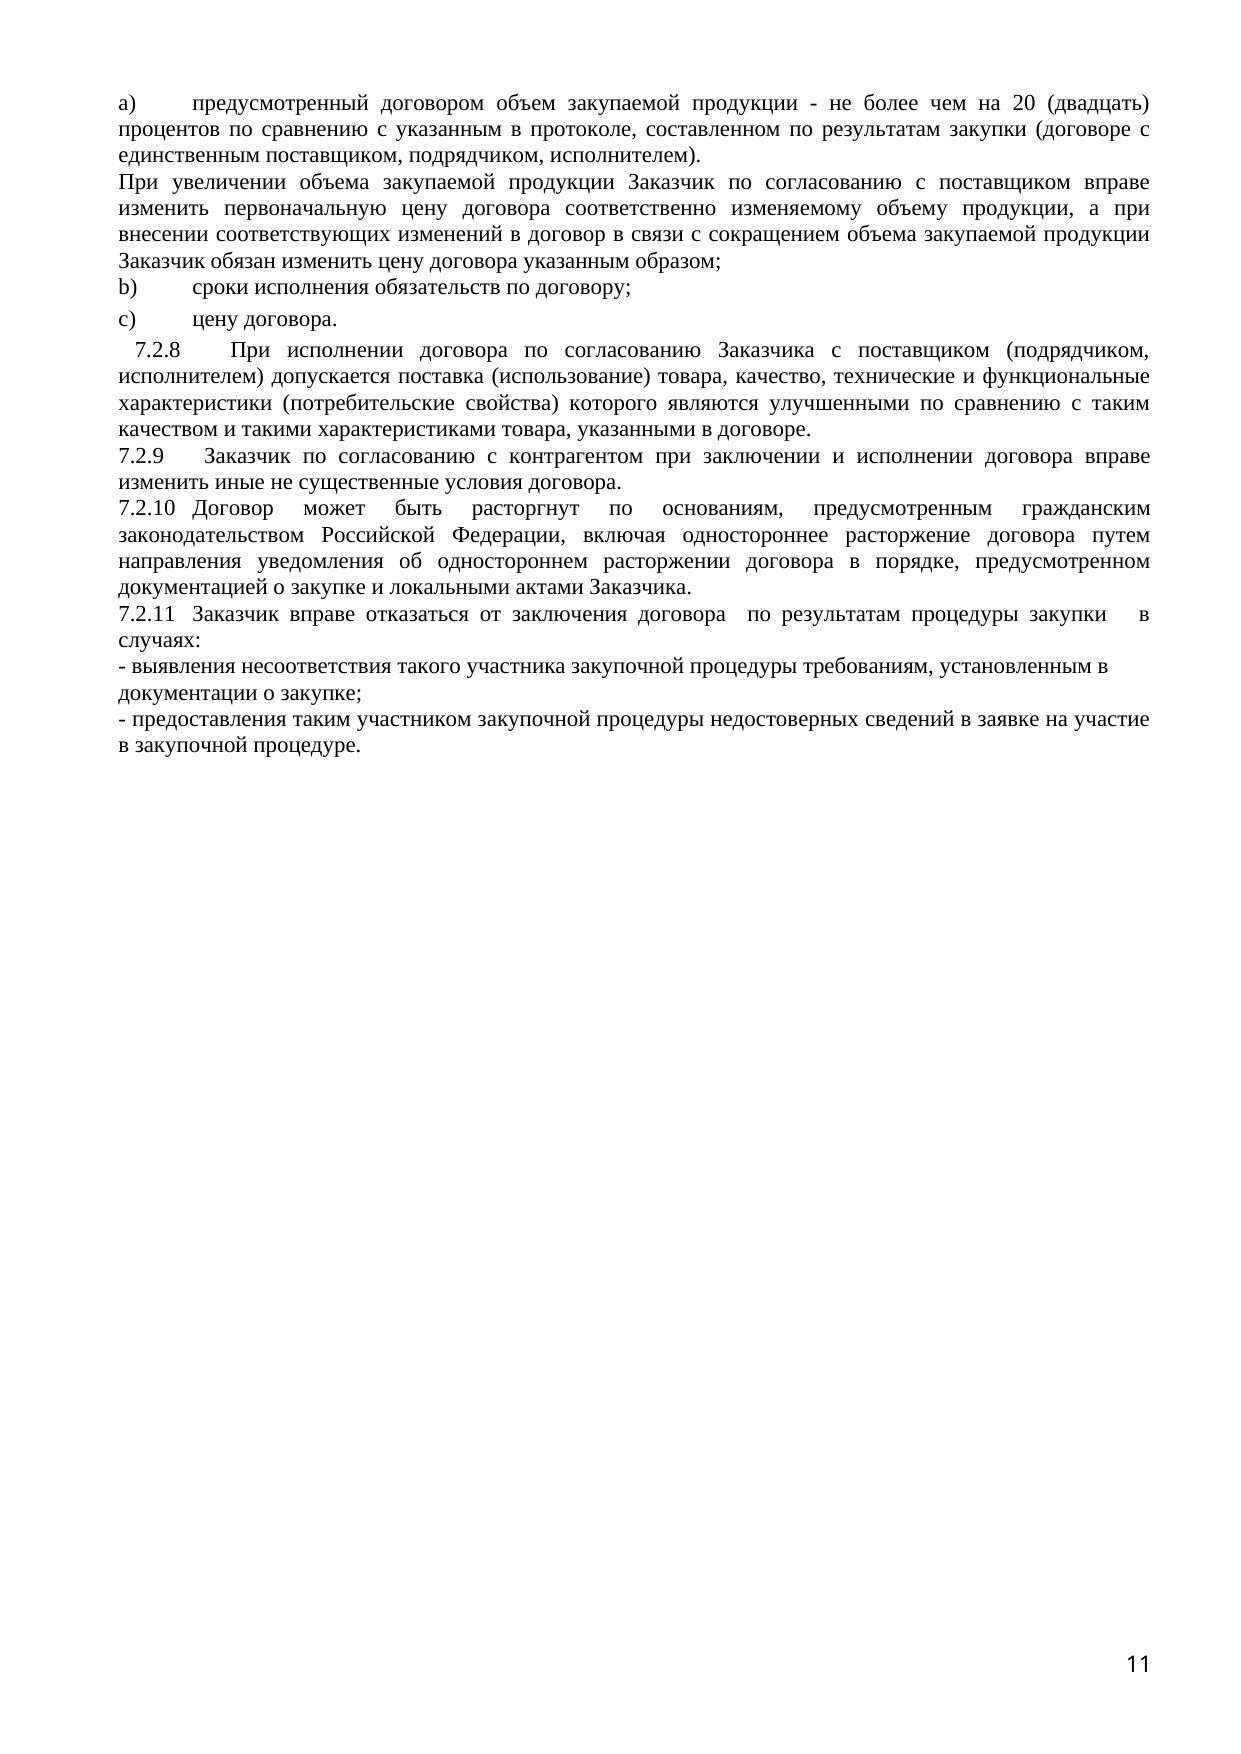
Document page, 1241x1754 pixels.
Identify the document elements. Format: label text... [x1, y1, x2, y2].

list сроки исполнения обязательств по договору; [118, 273, 1152, 299]
text 7.2.8 При исполнении договора по согласованию Заказчика с поставщиком (подрядчиком, исполнителем) допускается поставка (использование) товара, качество, технические и функциональные характеристики (потребительские свойства) которого являются улучшенными по сравнению с таким качеством и такими характеристиками товара, указанными в договоре. [118, 336, 1152, 442]
list предусмотренный договором объем закупаемой продукции - не более чем на 20 (двадцать) процентов по сравнению с указанным в протоколе, составленном по результатам закупки (договоре с единственным поставщиком, подрядчиком, исполнителем). [118, 89, 1152, 168]
text 7.2.11 Заказчик вправе отказаться от заключения договора по результатам процедуры закупки в случаях: [118, 600, 1152, 652]
text - выявления несоответствия такого участника закупочной процедуры требованиям, установленным в документации о закупке; [118, 652, 1152, 705]
list Договор может быть расторгнут по основаниям, предусмотренным гражданским законодательством Российской Федерации, включая одностороннее расторжение договора путем направления уведомления об одностороннем расторжении договора в порядке, предусмотренном документацией о закупке и локальными актами Заказчика. [118, 494, 1152, 600]
text При увеличении объема закупаемой продукции Заказчик по согласованию с поставщиком вправе изменить первоначальную цену договора соответственно изменяемому объему продукции, а при внесении соответствующих изменений в договор в связи с сокращением объема закупаемой продукции Заказчик обязан изменить цену договора указанным образом; [118, 168, 1152, 273]
text - предоставления таким участником закупочной процедуры недостоверных сведений в заявке на участие в закупочной процедуре. [118, 705, 1152, 758]
list цену договора. [118, 305, 1152, 331]
list Заказчик по согласованию с контрагентом при заключении и исполнении договора вправе изменить иные не существенные условия договора. [118, 442, 1152, 494]
